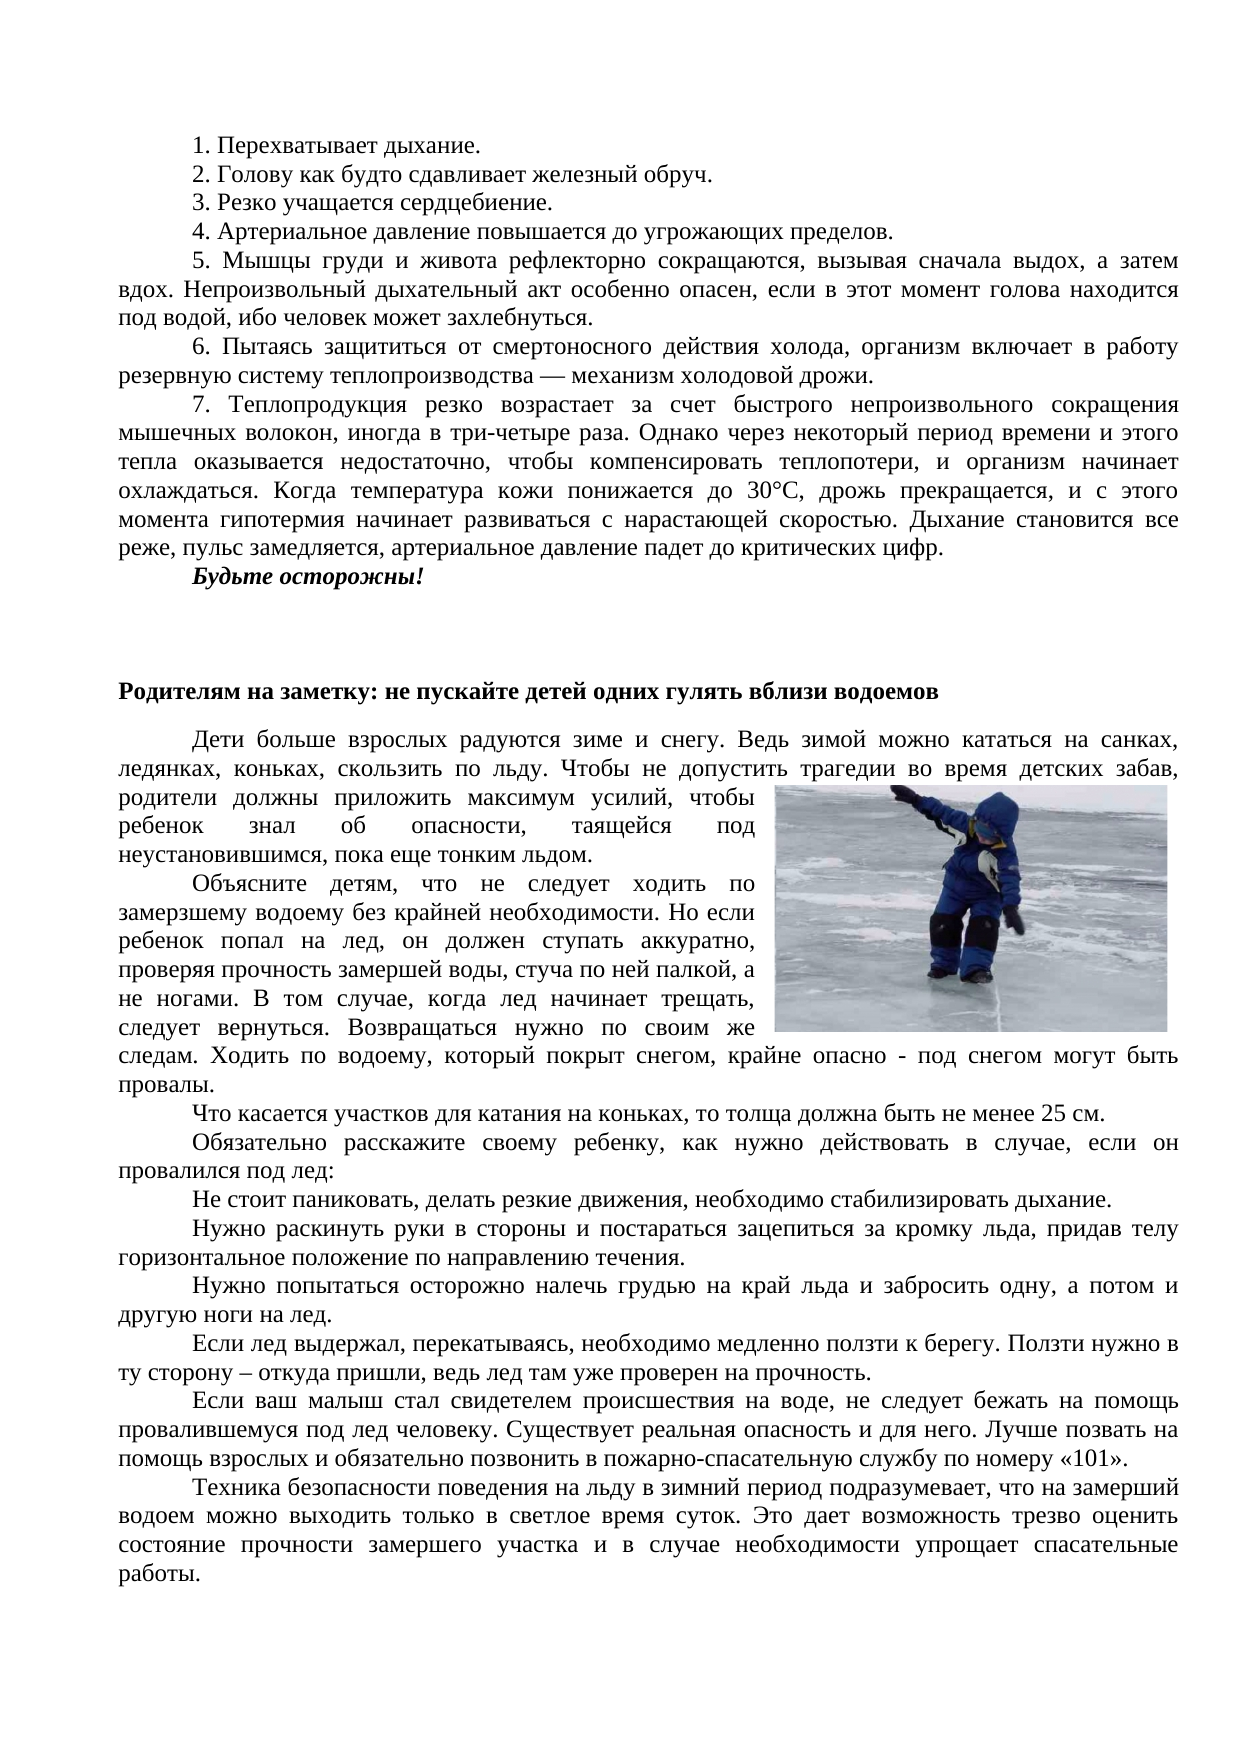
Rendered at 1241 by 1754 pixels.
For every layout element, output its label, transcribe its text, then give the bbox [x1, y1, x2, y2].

picture [774, 785, 1168, 1032]
text Если ваш малыш стал свидетелем происшествия на воде, не следует бежать на помощь провалившемуся под лед человеку. Существует реальная опасность и для него. Лучше позвать на помощь взрослых и обязательно позвонить в пожарно-спасательную службу по номеру «101». [118, 1385, 1180, 1472]
text Обязательно расскажите своему ребенку, как нужно действовать в случае, если он провалился под лед: [118, 1127, 1180, 1184]
text 4. Артериальное давление повышается до угрожающих пределов. [118, 216, 1180, 245]
text 3. Резко учащается сердцебиение. [118, 187, 1180, 216]
text Нужно попытаться осторожно налечь грудью на край льда и забросить одну, а потом и другую ноги на лед. [118, 1270, 1180, 1328]
text Будьте осторожны! [118, 561, 1180, 590]
text Техника безопасности поведения на льду в зимний период подразумевает, что на замерший водоем можно выходить только в светлое время суток. Это дает возможность трезво оценить состояние прочности замершего участка и в случае необходимости упрощает спасательные работы. [118, 1472, 1180, 1587]
text Не стоит паниковать, делать резкие движения, необходимо стабилизировать дыхание. [118, 1184, 1180, 1213]
text 5. Мышцы груди и живота рефлекторно сокращаются, вызывая сначала выдох, а затем вдох. Непроизвольный дыхательный акт особенно опасен, если в этот момент голова находится под водой, ибо человек может захлебнуться. [118, 245, 1180, 331]
text 1. Перехватывает дыхание. [118, 130, 1180, 159]
text Дети больше взрослых радуются зиме и снегу. Ведь зимой можно кататься на санках, ледянках, коньках, скользить по льду. Чтобы не допустить трагедии во время детских забав, родители должны приложить максимум усилий, чтобы ребенок знал об опасности, таящейся под неустановившимся, пока еще тонким льдом. [118, 724, 1180, 868]
text 7. Теплопродукция резко возрастает за счет быстрого непроизвольного сокращения мышечных волокон, иногда в три-четыре раза. Однако через некоторый период времени и этого тепла оказывается недостаточно, чтобы компенсировать теплопотери, и организм начинает охлаждаться. Когда температура кожи понижается до 30°С, дрожь прекращается, и с этого момента гипотермия начинает развиваться с нарастающей скоростью. Дыхание становится все реже, пульс замедляется, артериальное давление падет до критических цифр. [118, 389, 1180, 561]
text Нужно раскинуть руки в стороны и постараться зацепиться за кромку льда, придав телу горизонтальное положение по направлению течения. [118, 1213, 1180, 1270]
text Что касается участков для катания на коньках, то толща должна быть не менее 25 см. [118, 1098, 1180, 1127]
text 2. Голову как будто сдавливает железный обруч. [118, 159, 1180, 187]
text Родителям на заметку: не пускайте детей одних гулять вблизи водоемов [118, 676, 1180, 705]
text 6. Пытаясь защититься от смертоносного действия холода, организм включает в работу резервную систему теплопроизводства — механизм холодовой дрожи. [118, 331, 1180, 389]
text Объясните детям, что не следует ходить по замерзшему водоему без крайней необходимости. Но если ребенок попал на лед, он должен ступать аккуратно, проверяя прочность замершей воды, стуча по ней палкой, а не ногами. В том случае, когда лед начинает трещать, следует вернуться. Возвращаться нужно по своим же следам. Ходить по водоему, который покрыт снегом, крайне опасно - под снегом могут быть провалы. [118, 868, 1180, 1098]
text Если лед выдержал, перекатываясь, необходимо медленно ползти к берегу. Ползти нужно в ту сторону – откуда пришли, ведь лед там уже проверен на прочность. [118, 1328, 1180, 1385]
